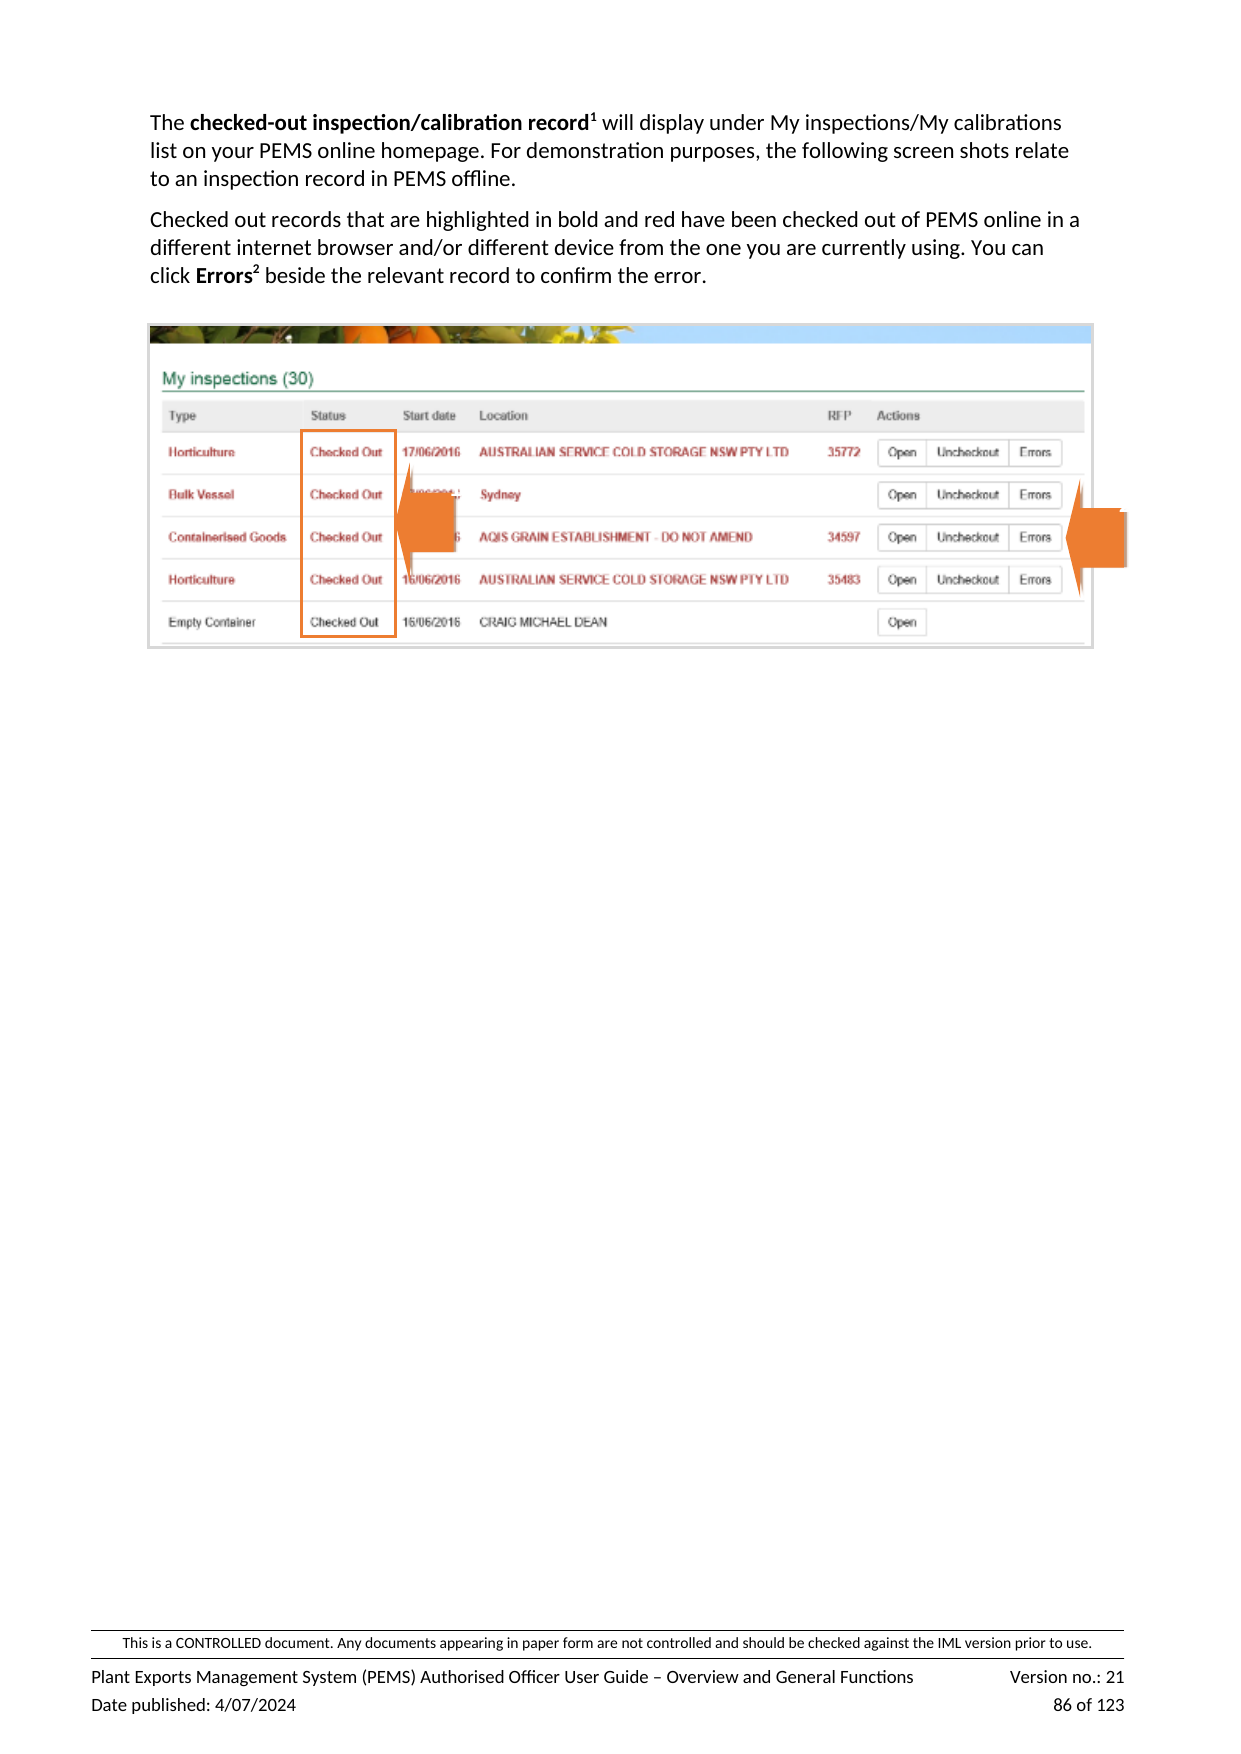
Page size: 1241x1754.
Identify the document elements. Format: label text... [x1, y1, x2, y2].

text Checked out records that are highlighted in bold and red have been checked out of PEMS online in a different internet browser and/or different device from the one you are currently using. You can click Errors2 beside the relevant record to confirm the error. [150, 205, 1090, 289]
picture [150, 326, 1091, 646]
text The checked-out inspection/calibration record1 will display under My inspections/My calibrations list on your PEMS online homepage. For demonstration purposes, the following screen shots relate to an inspection record in PEMS offline. [150, 108, 1090, 193]
